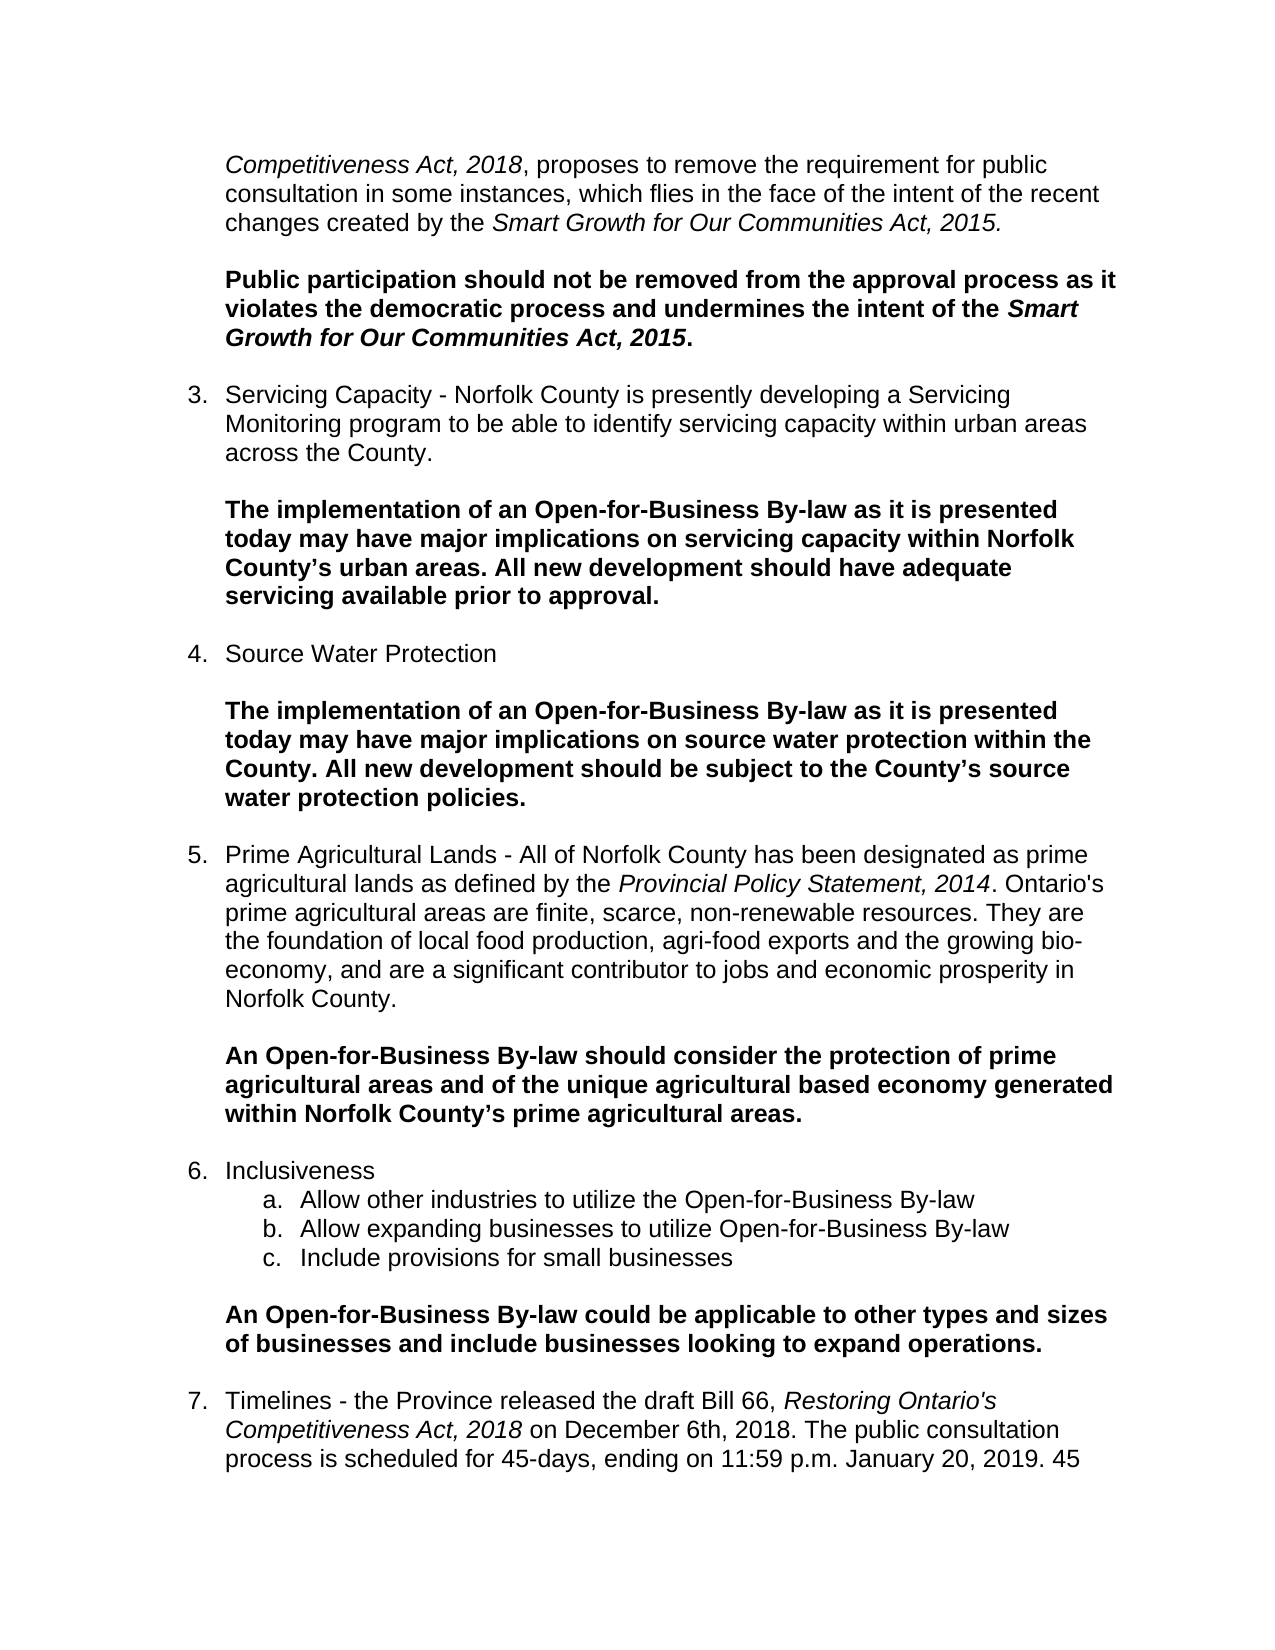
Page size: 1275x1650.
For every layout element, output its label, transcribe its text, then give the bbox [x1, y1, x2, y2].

list Source Water Protection [187, 639, 1125, 667]
list Inclusiveness [187, 1156, 1125, 1185]
list Allow expanding businesses to utilize Open-for-Business By-law [262, 1214, 1125, 1242]
list An Open-for-Business By-law should consider the protection of prime agricultural areas and of the unique agricultural based economy generated within Norfolk County’s prime agricultural areas. [225, 1041, 1125, 1127]
list Allow other industries to utilize the Open-for-Business By-law [262, 1185, 1125, 1214]
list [187, 1386, 1125, 1472]
list The implementation of an Open-for-Business By-law as it is presented today may have major implications on servicing capacity within Norfolk County’s urban areas. All new development should have adequate servicing available prior to approval. [225, 495, 1125, 610]
list The implementation of an Open-for-Business By-law as it is presented today may have major implications on source water protection within the County. All new development should be subject to the County’s source water protection policies. [225, 696, 1125, 811]
list Include provisions for small businesses [262, 1242, 1125, 1271]
list Prime Agricultural Lands - All of Norfolk County has been designated as prime agricultural lands as defined by the Provincial Policy Statement, 2014. Ontario's prime agricultural areas are finite, scarce, non-renewable resources. They are the foundation of local food production, agri-food exports and the growing bio-economy, and are a significant contributor to jobs and economic prosperity in Norfolk County. [187, 840, 1125, 1012]
list Public participation should not be removed from the approval process as it violates the democratic process and undermines the intent of the Smart Growth for Our Communities Act, 2015. [225, 265, 1125, 351]
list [187, 150, 1125, 236]
text An Open-for-Business By-law could be applicable to other types and sizes of businesses and include businesses looking to expand operations. [225, 1300, 1125, 1357]
list Servicing Capacity - Norfolk County is presently developing a Servicing Monitoring program to be able to identify servicing capacity within urban areas across the County. [187, 380, 1125, 466]
